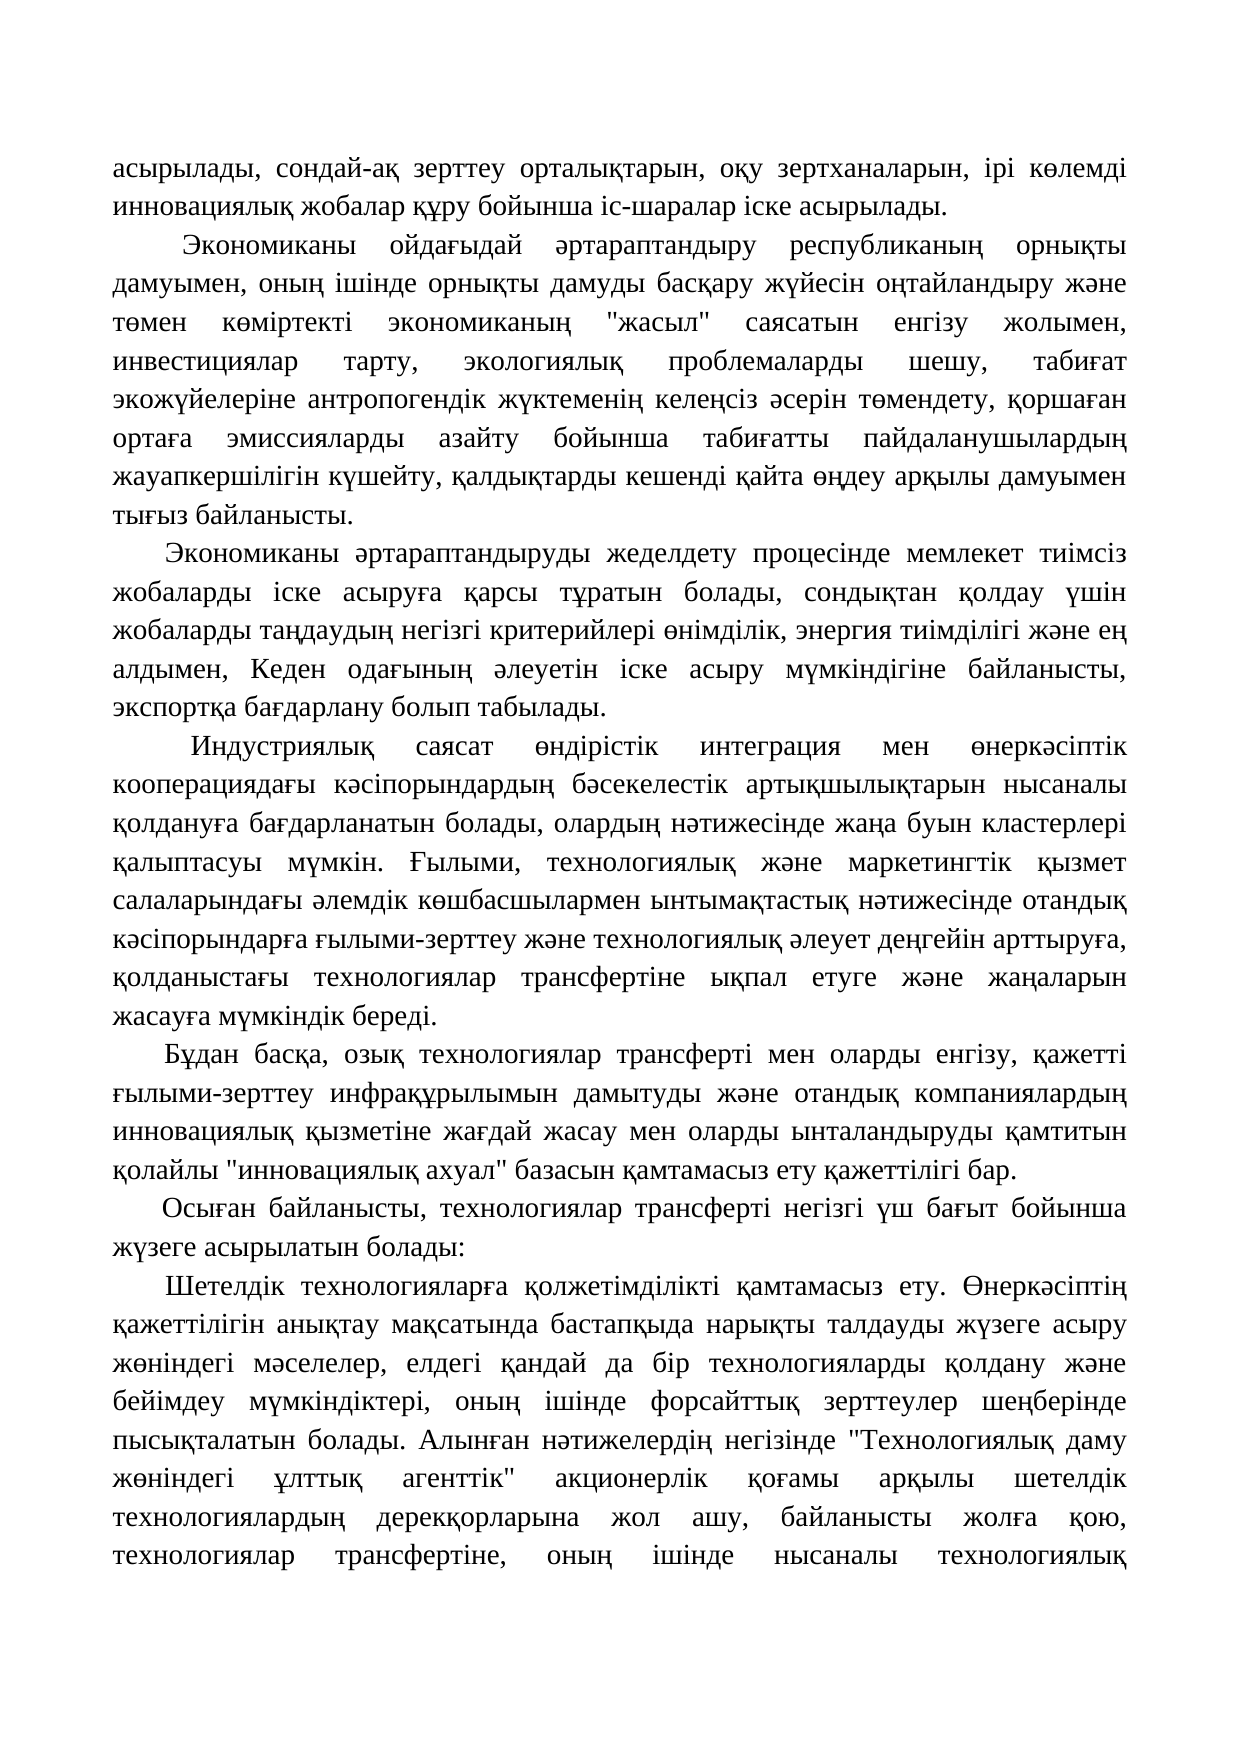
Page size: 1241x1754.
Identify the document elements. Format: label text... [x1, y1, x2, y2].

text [112, 150, 1128, 222]
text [112, 1268, 1128, 1571]
text Индустриялық саясат өндірістік интеграция мен өнеркәсіптік кооперациядағы кәсіпорындардың бәсекелестік артықшылықтарын нысаналы қолдануға бағдарланатын болады, олардың нәтижесінде жаңа буын кластерлері қалыптасуы мүмкін. Ғылыми, технологиялық және маркетингтік қызмет салаларындағы әлемдік көшбасшылармен ынтымақтастық нәтижесінде отандық кәсіпорындарға ғылыми-зерттеу және технологиялық әлеует деңгейін арттыруға, қолданыстағы технологиялар трансфертіне ықпал етуге және жаңаларын жасауға мүмкіндік береді. [112, 728, 1128, 1031]
text Экономиканы ойдағыдай әртараптандыру республиканың орнықты дамуымен, оның ішінде орнықты дамуды басқару жүйесін оңтайландыру және төмен көміртекті экономиканың "жасыл" саясатын енгізу жолымен, инвестициялар тарту, экологиялық проблемаларды шешу, табиғат экожүйелеріне антропогендік жүктеменің келеңсіз әсерін төмендету, қоршаған ортаға эмиссияларды азайту бойынша табиғатты пайдаланушылардың жауапкершілігін күшейту, қалдықтарды кешенді қайта өңдеу арқылы дамуымен тығыз байланысты. [112, 227, 1128, 530]
text Осыған байланысты, технологиялар трансферті негізгі үш бағыт бойынша жүзеге асырылатын болады: [112, 1191, 1128, 1263]
text Экономиканы әртараптандыруды жеделдету процесінде мемлекет тиімсіз жобаларды іске асыруға қарсы тұратын болады, сондықтан қолдау үшін жобаларды таңдаудың негізгі критерийлері өнімділік, энергия тиімділігі және ең алдымен, Кеден одағының әлеуетін іске асыру мүмкіндігіне байланысты, экспортқа бағдарлану болып табылады. [112, 535, 1128, 723]
text Бұдан басқа, озық технологиялар трансферті мен оларды енгізу, қажетті ғылыми-зерттеу инфрақұрылымын дамытуды және отандық компаниялардың инновациялық қызметіне жағдай жасау мен оларды ынталандыруды қамтитын қолайлы "инновациялық ахуал" базасын қамтамасыз ету қажеттілігі бар. [112, 1036, 1128, 1186]
